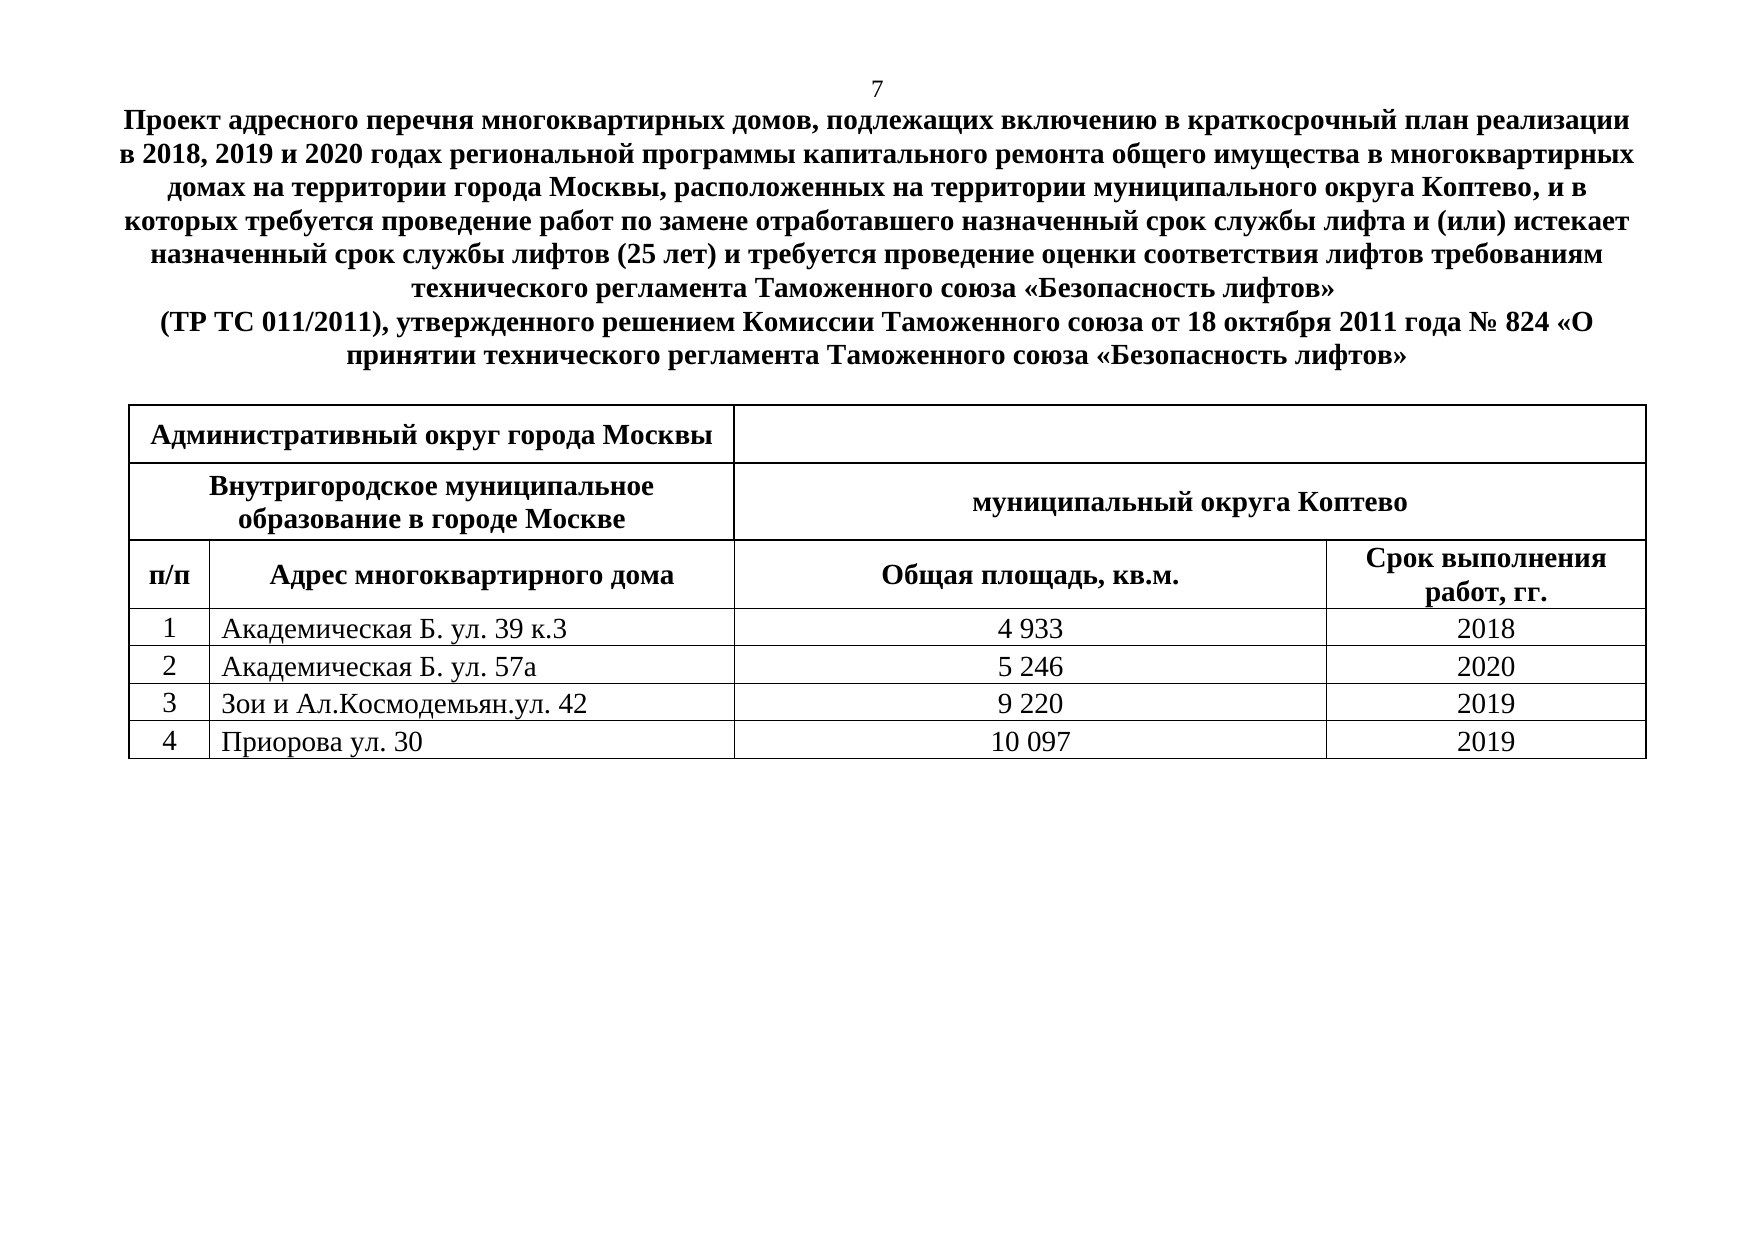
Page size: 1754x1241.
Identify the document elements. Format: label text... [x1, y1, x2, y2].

table_header Административный округ города Москвы [130, 406, 733, 462]
text Проект адресного перечня многоквартирных домов, подлежащих включению в краткосрочный план реализации в 2018, 2019 и 2020 годах региональной программы капитального ремонта общего имущества в многоквартирных домах на территории города Москвы, расположенных на территории муниципального округа Коптево, и в которых требуется проведение работ по замене отработавшего назначенный срок службы лифта и (или) истекает назначенный срок службы лифтов (25 лет) и требуется проведение оценки соответствия лифтов требованиям технического регламента Таможенного союза «Безопасность лифтов» (ТР ТС 011/2011), утвержденного решением Комиссии Таможенного союза от 18 октября 2011 года № 824 «О принятии технического регламента Таможенного союза «Безопасность лифтов» [118, 102, 1636, 371]
table_cell муниципальный округа Коптево [735, 464, 1645, 538]
table_cell 3 [130, 684, 209, 720]
table_cell 2 [130, 646, 209, 683]
table_cell 2018 [1327, 609, 1645, 645]
table_header [735, 406, 1645, 462]
table_cell 4 [130, 721, 209, 758]
table_cell 10 097 [735, 721, 1326, 758]
table_cell 2020 [1327, 646, 1645, 683]
table_cell Академическая Б. ул. 57а [210, 646, 734, 683]
table_cell 2019 [1327, 721, 1645, 758]
table_cell Академическая Б. ул. 39 к.3 [210, 609, 734, 645]
table_cell Внутригородское муниципальное образование в городе Москве [130, 464, 733, 538]
table_cell 5 246 [735, 646, 1326, 683]
table_cell Адрес многоквартирного дома [210, 541, 734, 608]
table_cell Зои и Ал.Космодемьян.ул. 42 [210, 684, 734, 720]
table_cell п/п [130, 541, 209, 608]
table_cell 4 933 [735, 609, 1326, 645]
table_cell 2019 [1327, 684, 1645, 720]
table_cell Срок выполнения работ, гг. [1327, 541, 1645, 608]
table_cell 1 [130, 609, 209, 645]
table_cell 9 220 [735, 684, 1326, 720]
table_cell Общая площадь, кв.м. [735, 541, 1326, 608]
table_cell Приорова ул. 30 [210, 721, 734, 758]
